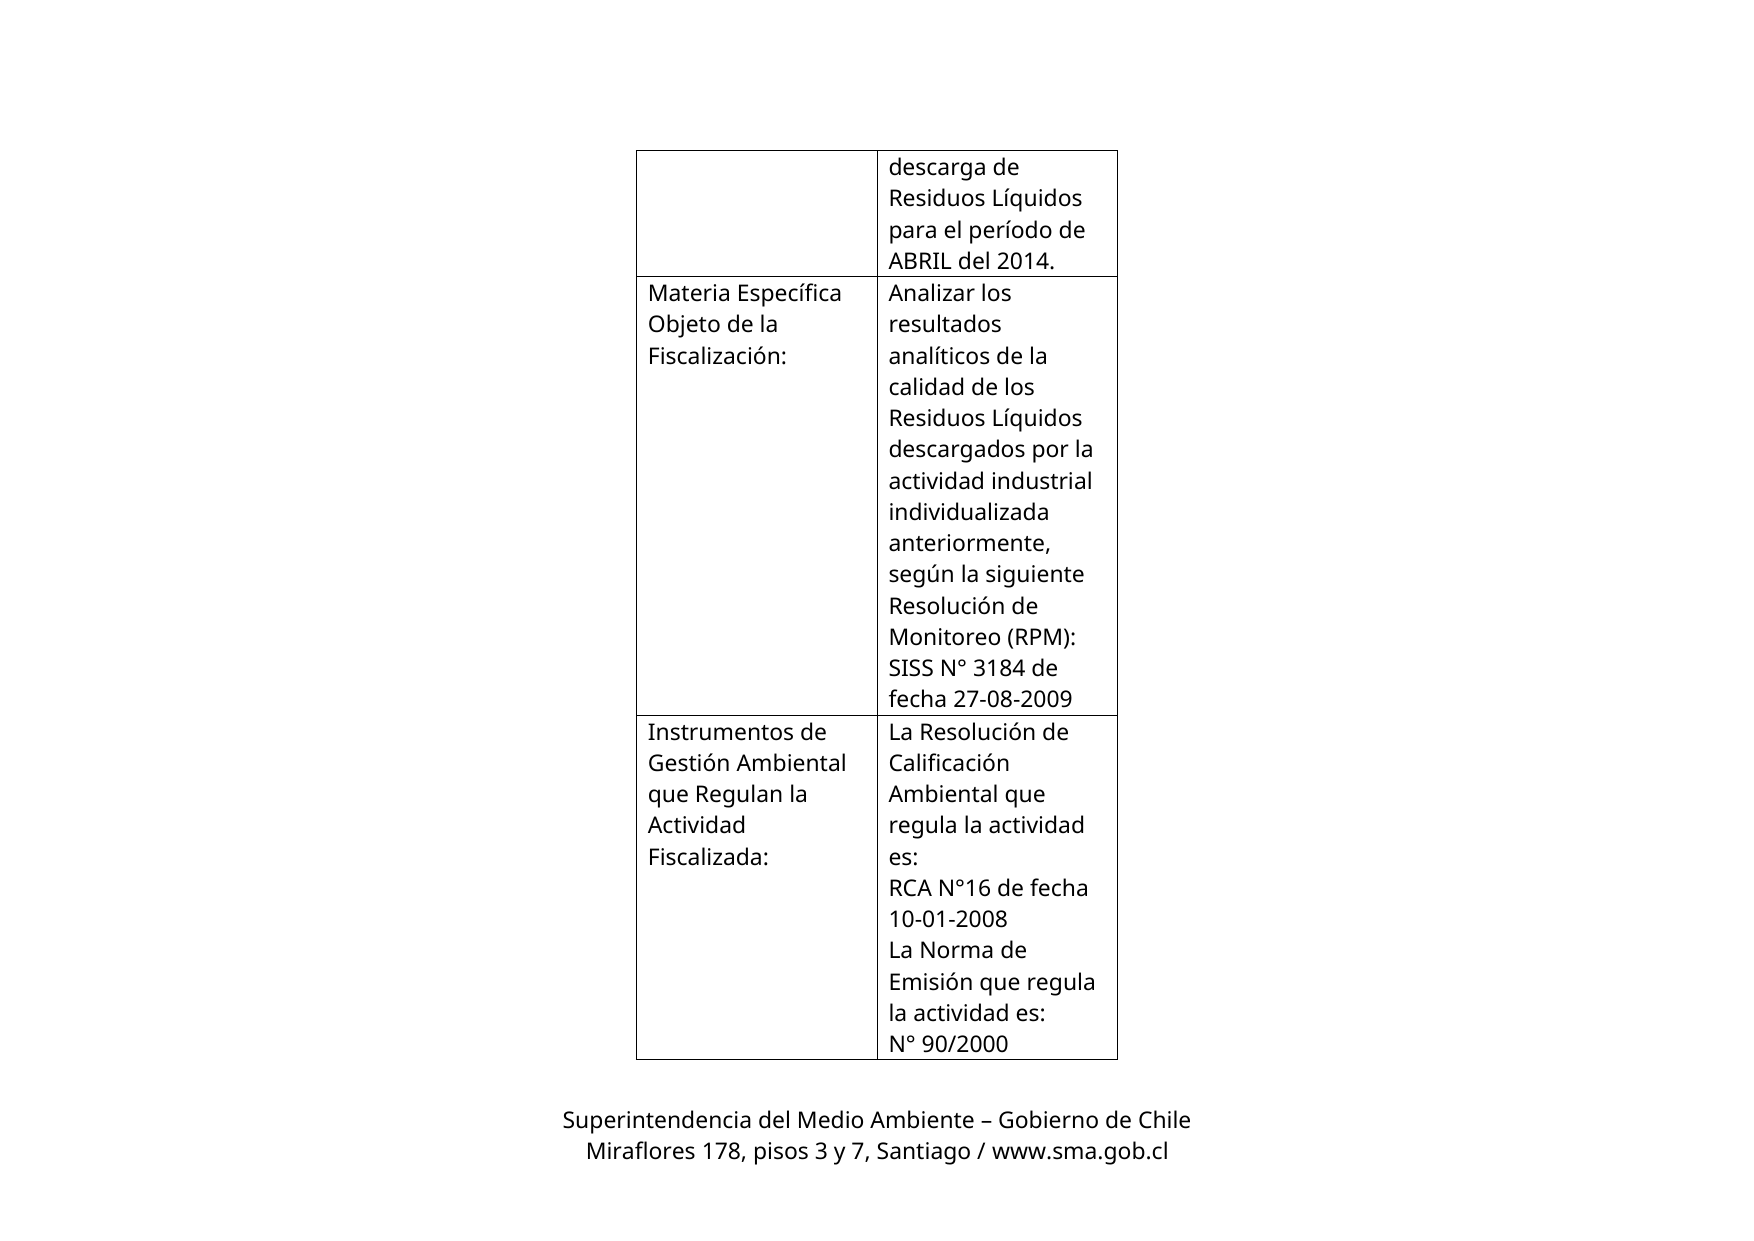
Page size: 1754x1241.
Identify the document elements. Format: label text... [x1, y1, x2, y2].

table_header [637, 151, 877, 276]
table_cell Materia Específica Objeto de la Fiscalización: [637, 277, 877, 714]
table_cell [637, 716, 877, 1059]
table_cell Analizar los resultados analíticos de la calidad de los Residuos Líquidos descargados por la actividad industrial individualizada anteriormente, según la siguiente Resolución de Monitoreo (RPM): SISS N° 3184 de fecha 27-08-2009 [878, 277, 1117, 714]
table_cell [878, 716, 1117, 1059]
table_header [878, 151, 1117, 276]
